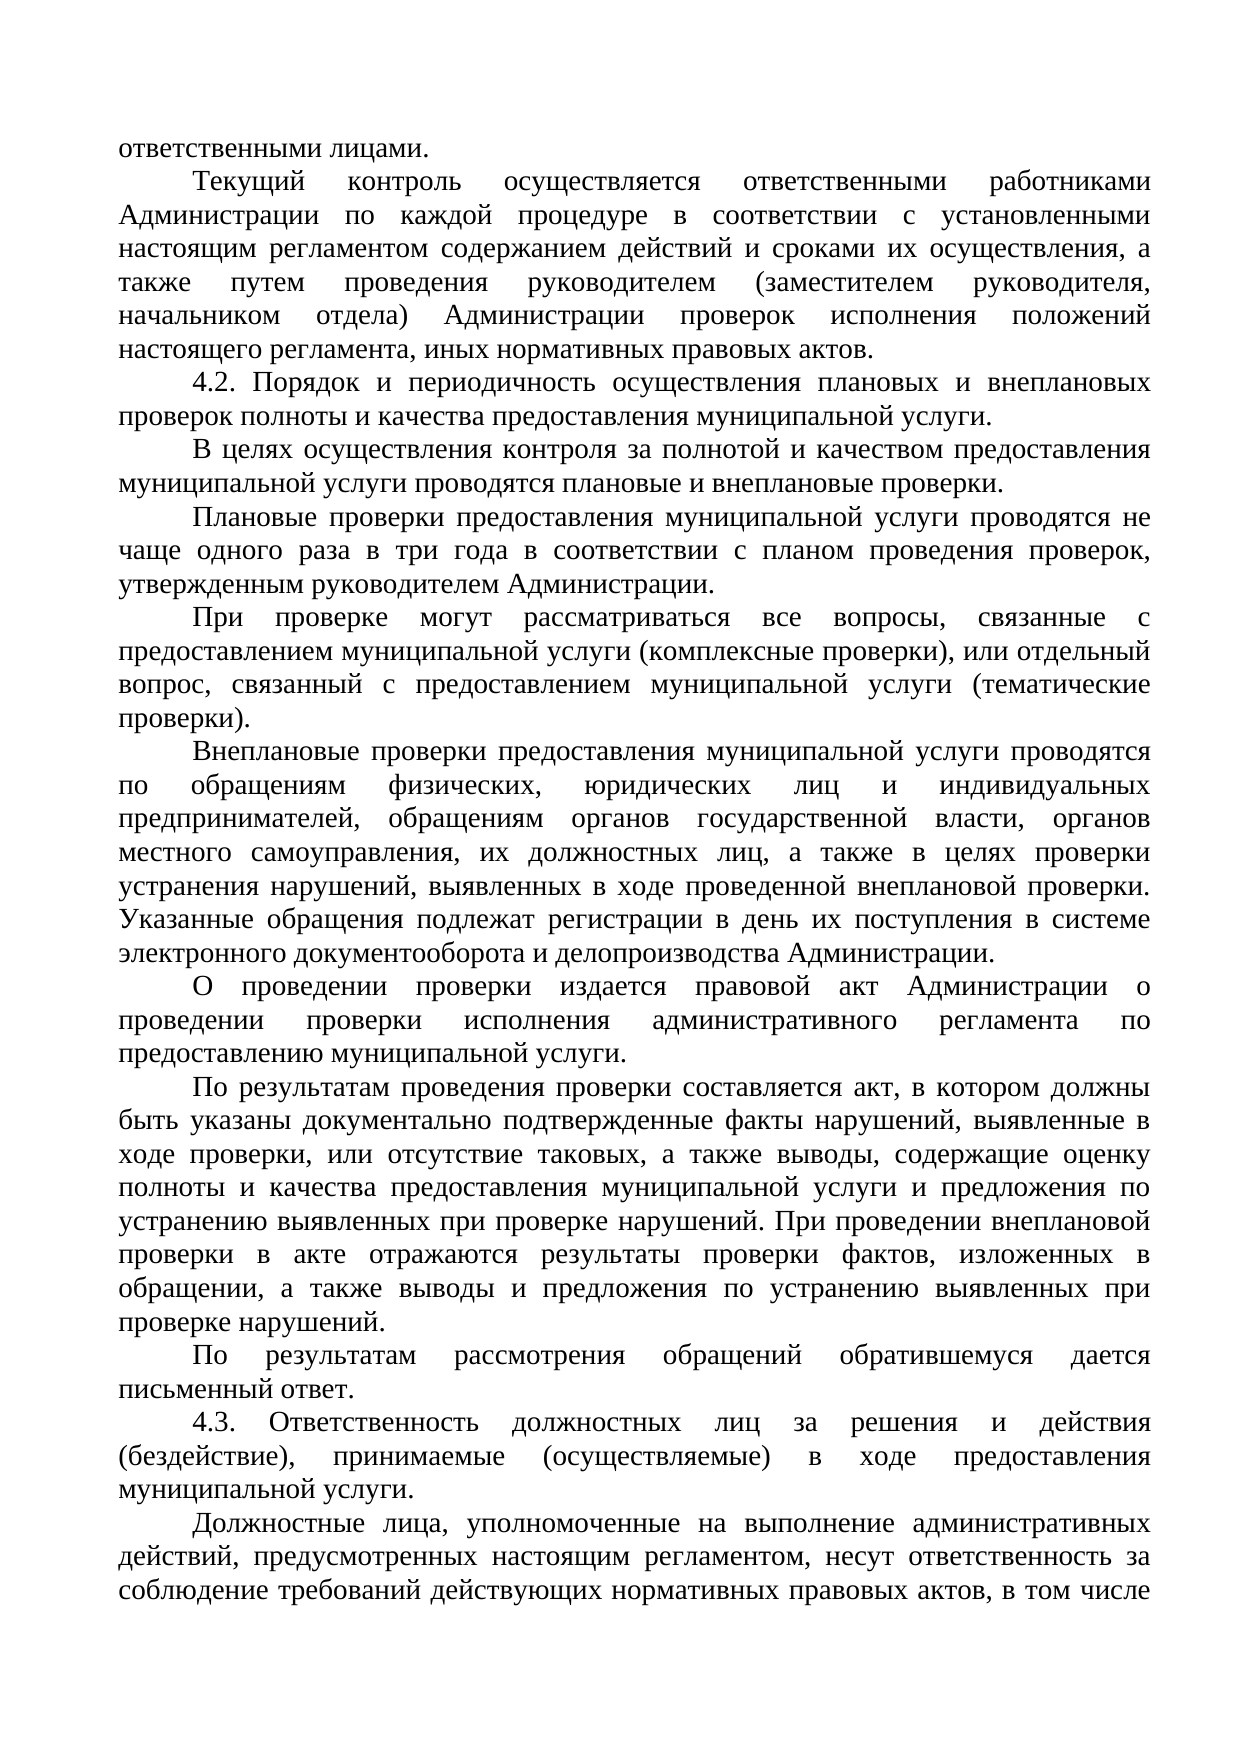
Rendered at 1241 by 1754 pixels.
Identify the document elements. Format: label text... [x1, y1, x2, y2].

text Внеплановые проверки предоставления муниципальной услуги проводятся по обращениям физических, юридических лиц и индивидуальных предпринимателей, обращениям органов государственной власти, органов местного самоуправления, их должностных лиц, а также в целях проверки устранения нарушений, выявленных в ходе проведенной внеплановой проверки. Указанные обращения подлежат регистрации в день их поступления в системе электронного документооборота и делопроизводства Администрации. [118, 733, 1152, 968]
text 4.3. Ответственность должностных лиц за решения и действия (бездействие), принимаемые (осуществляемые) в ходе предоставления муниципальной услуги. [118, 1404, 1152, 1505]
text О проведении проверки издается правовой акт Администрации о проведении проверки исполнения административного регламента по предоставлению муниципальной услуги. [118, 968, 1152, 1069]
text Плановые проверки предоставления муниципальной услуги проводятся не чаще одного раза в три года в соответствии с планом проведения проверок, утвержденным руководителем Администрации. [118, 499, 1152, 599]
text В целях осуществления контроля за полнотой и качеством предоставления муниципальной услуги проводятся плановые и внеплановые проверки. [118, 432, 1152, 499]
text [118, 130, 1152, 163]
text 4.2. Порядок и периодичность осуществления плановых и внеплановых проверок полноты и качества предоставления муниципальной услуги. [118, 364, 1152, 432]
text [118, 1505, 1152, 1606]
text Текущий контроль осуществляется ответственными работниками Администрации по каждой процедуре в соответствии с установленными настоящим регламентом содержанием действий и сроками их осуществления, а также путем проведения руководителем (заместителем руководителя, начальником отдела) Администрации проверок исполнения положений настоящего регламента, иных нормативных правовых актов. [118, 163, 1152, 364]
text По результатам проведения проверки составляется акт, в котором должны быть указаны документально подтвержденные факты нарушений, выявленные в ходе проверки, или отсутствие таковых, а также выводы, содержащие оценку полноты и качества предоставления муниципальной услуги и предложения по устранению выявленных при проверке нарушений. При проведении внеплановой проверки в акте отражаются результаты проверки фактов, изложенных в обращении, а также выводы и предложения по устранению выявленных при проверке нарушений. [118, 1069, 1152, 1337]
text При проверке могут рассматриваться все вопросы, связанные с предоставлением муниципальной услуги (комплексные проверки), или отдельный вопрос, связанный с предоставлением муниципальной услуги (тематические проверки). [118, 599, 1152, 733]
text По результатам рассмотрения обращений обратившемуся дается письменный ответ. [118, 1337, 1152, 1404]
